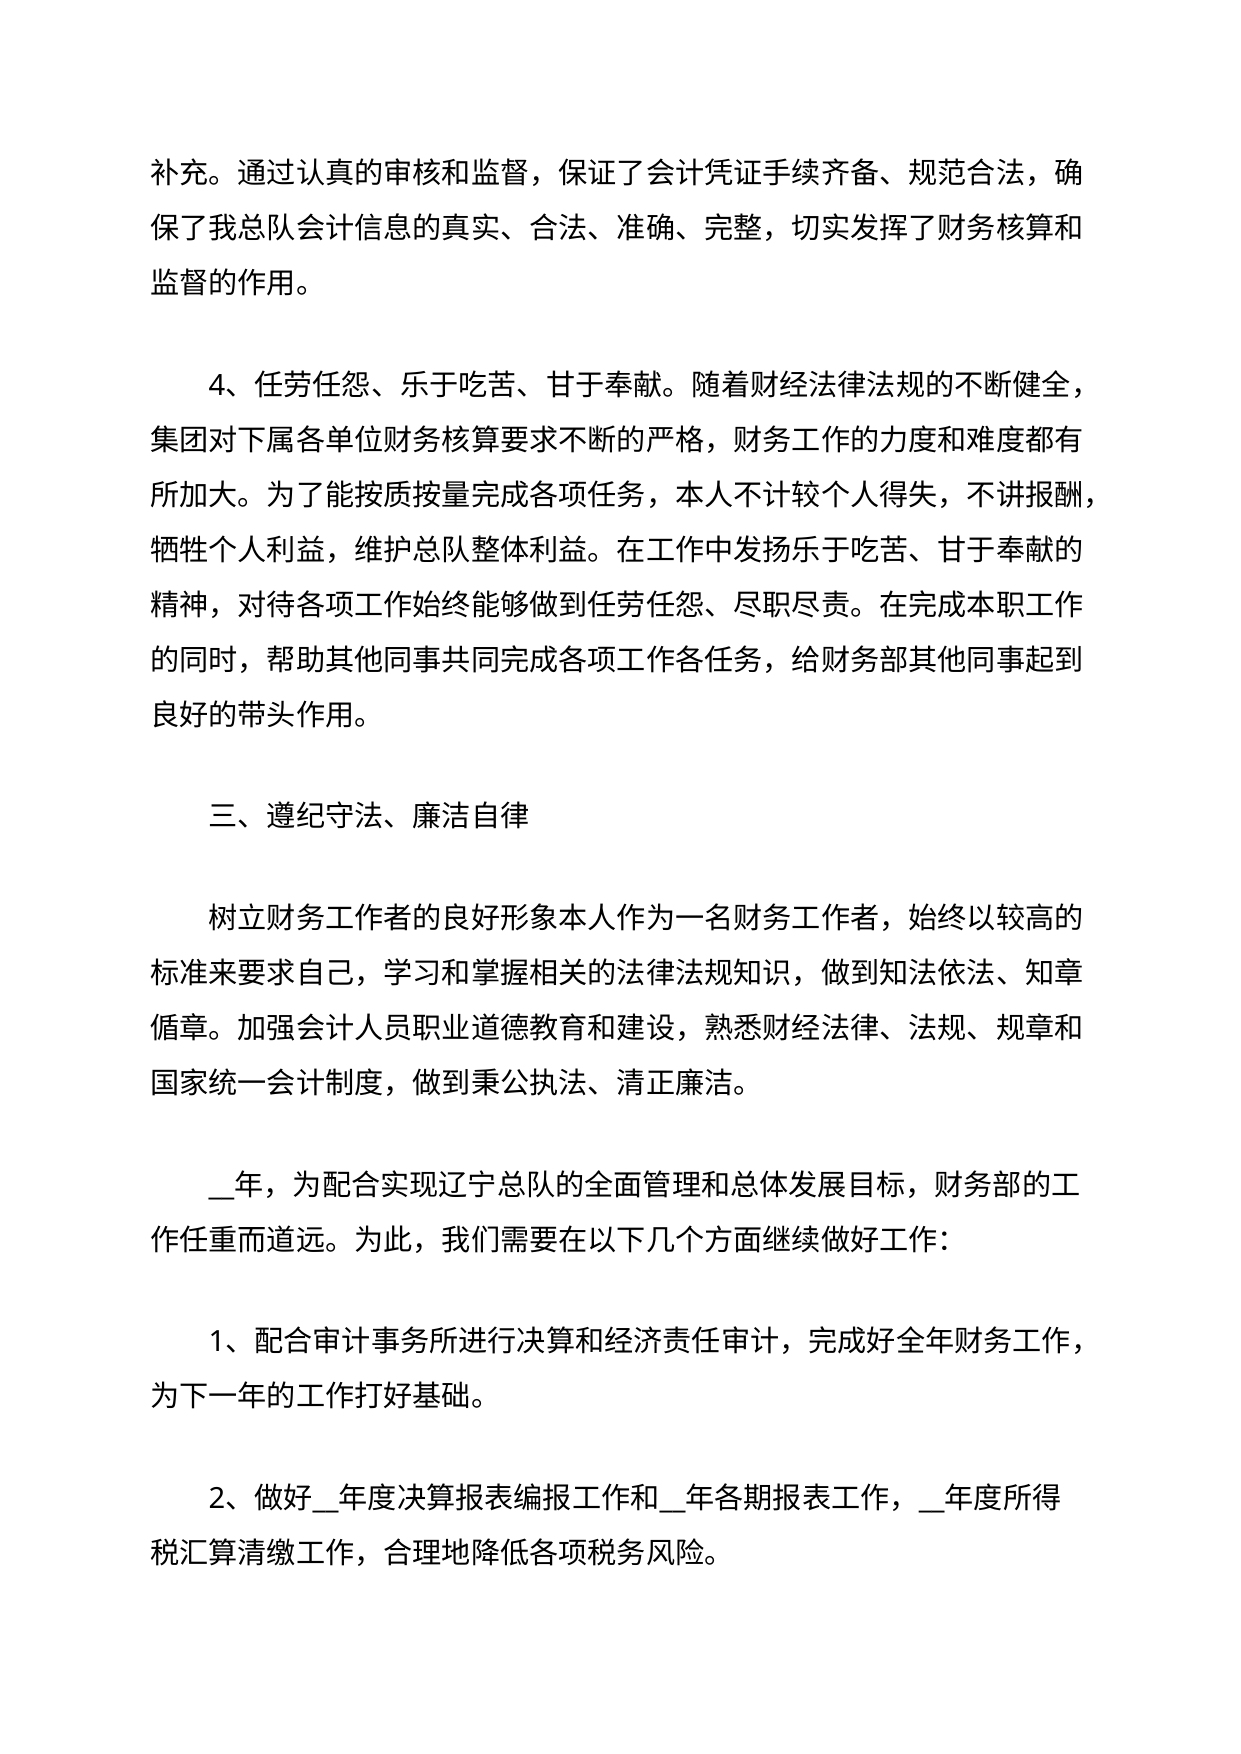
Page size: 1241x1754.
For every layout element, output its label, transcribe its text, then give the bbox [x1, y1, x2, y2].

text 2、做好__年度决算报表编报工作和__年各期报表工作，__年度所得税汇算清缴工作，合理地降低各项税务风险。 [150, 1474, 1090, 1572]
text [150, 150, 1090, 302]
text 1、配合审计事务所进行决算和经济责任审计，完成好全年财务工作，为下一年的工作打好基础。 [150, 1318, 1090, 1415]
text 三、遵纪守法、廉洁自律 [150, 793, 1090, 835]
text 树立财务工作者的良好形象本人作为一名财务工作者，始终以较高的标准来要求自己，学习和掌握相关的法律法规知识，做到知法依法、知章偱章。加强会计人员职业道德教育和建设，熟悉财经法律、法规、规章和国家统一会计制度，做到秉公执法、清正廉洁。 [150, 894, 1090, 1102]
text 4、任劳任怨、乐于吃苦、甘于奉献。随着财经法律法规的不断健全，集团对下属各单位财务核算要求不断的严格，财务工作的力度和难度都有所加大。为了能按质按量完成各项任务，本人不计较个人得失，不讲报酬，牺牲个人利益，维护总队整体利益。在工作中发扬乐于吃苦、甘于奉献的精神，对待各项工作始终能够做到任劳任怨、尽职尽责。在完成本职工作的同时，帮助其他同事共同完成各项工作各任务，给财务部其他同事起到良好的带头作用。 [150, 362, 1090, 733]
text __年，为配合实现辽宁总队的全面管理和总体发展目标，财务部的工作任重而道远。为此，我们需要在以下几个方面继续做好工作： [150, 1161, 1090, 1258]
